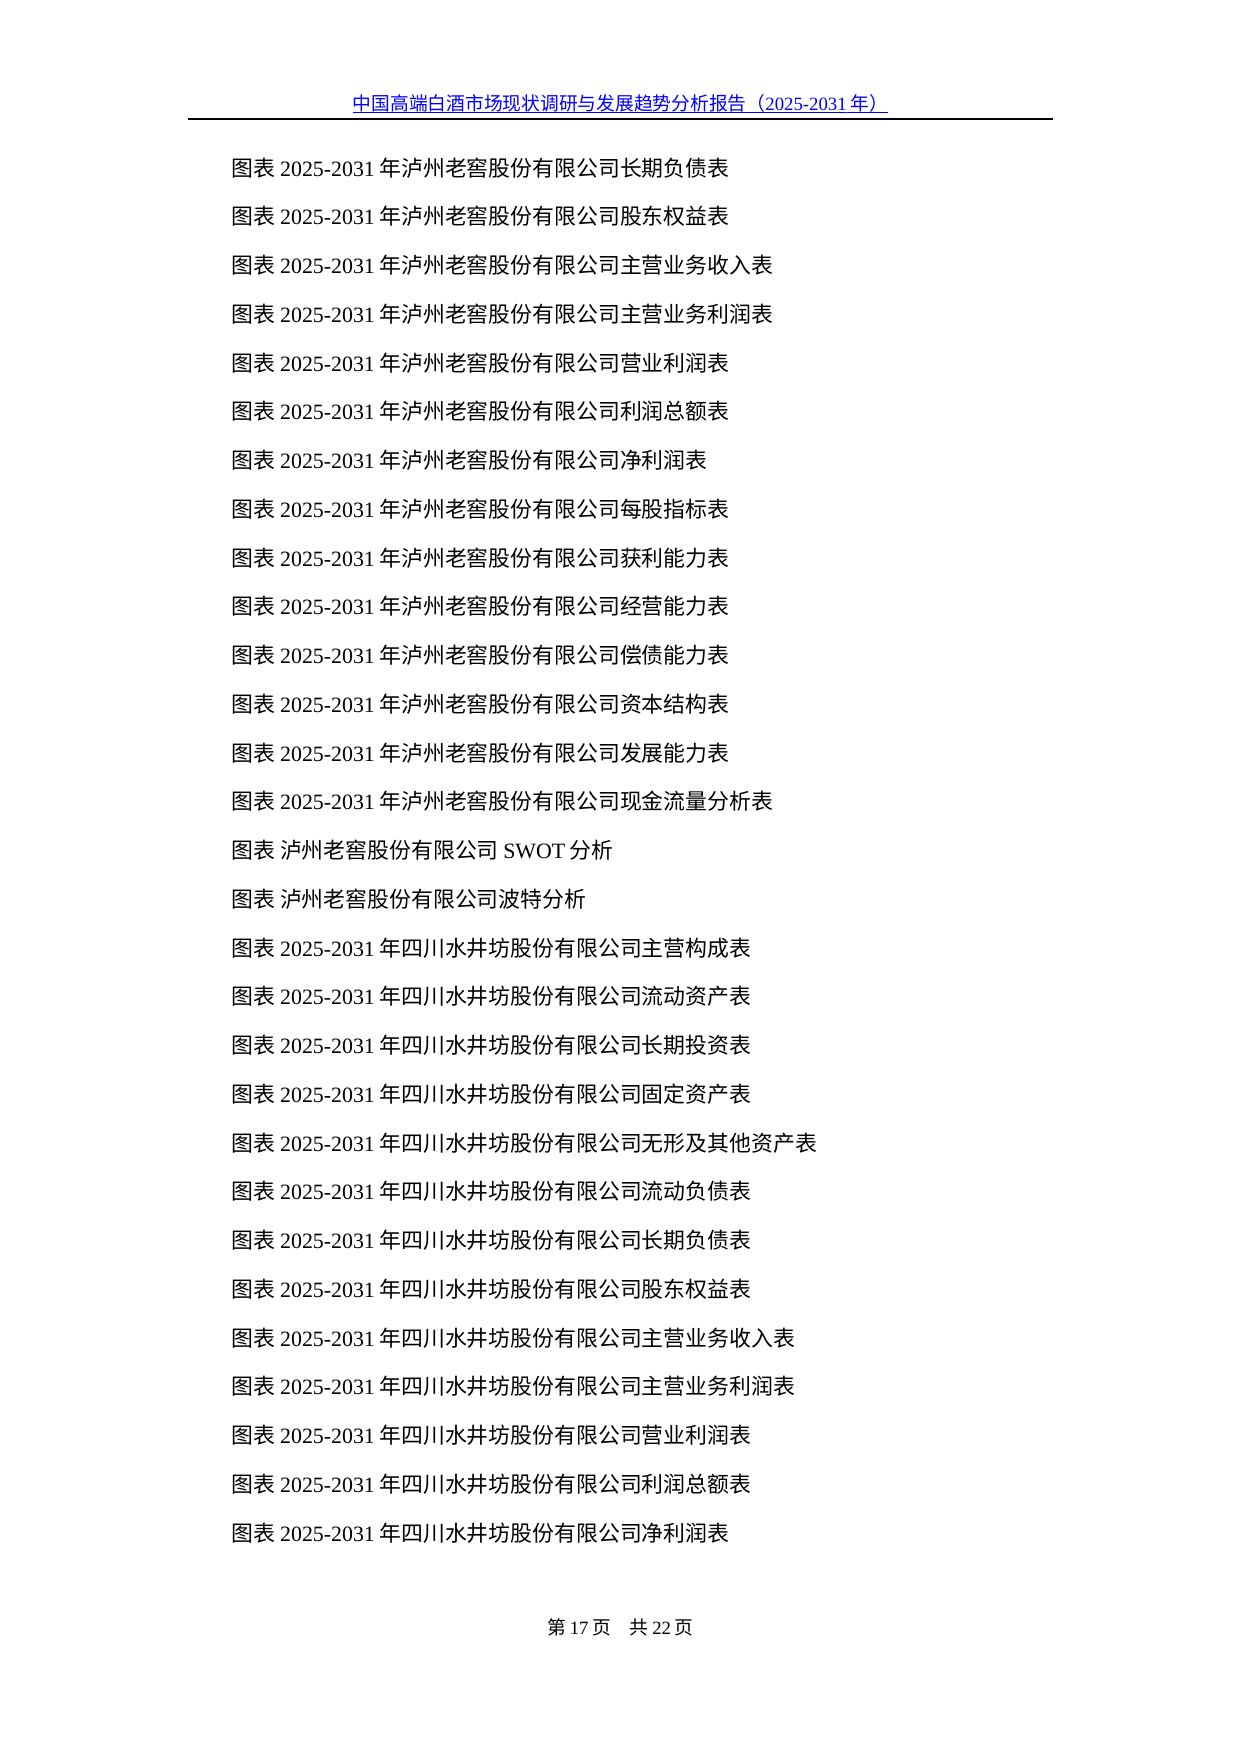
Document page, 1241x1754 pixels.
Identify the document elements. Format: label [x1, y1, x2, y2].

text [187, 150, 1053, 1548]
